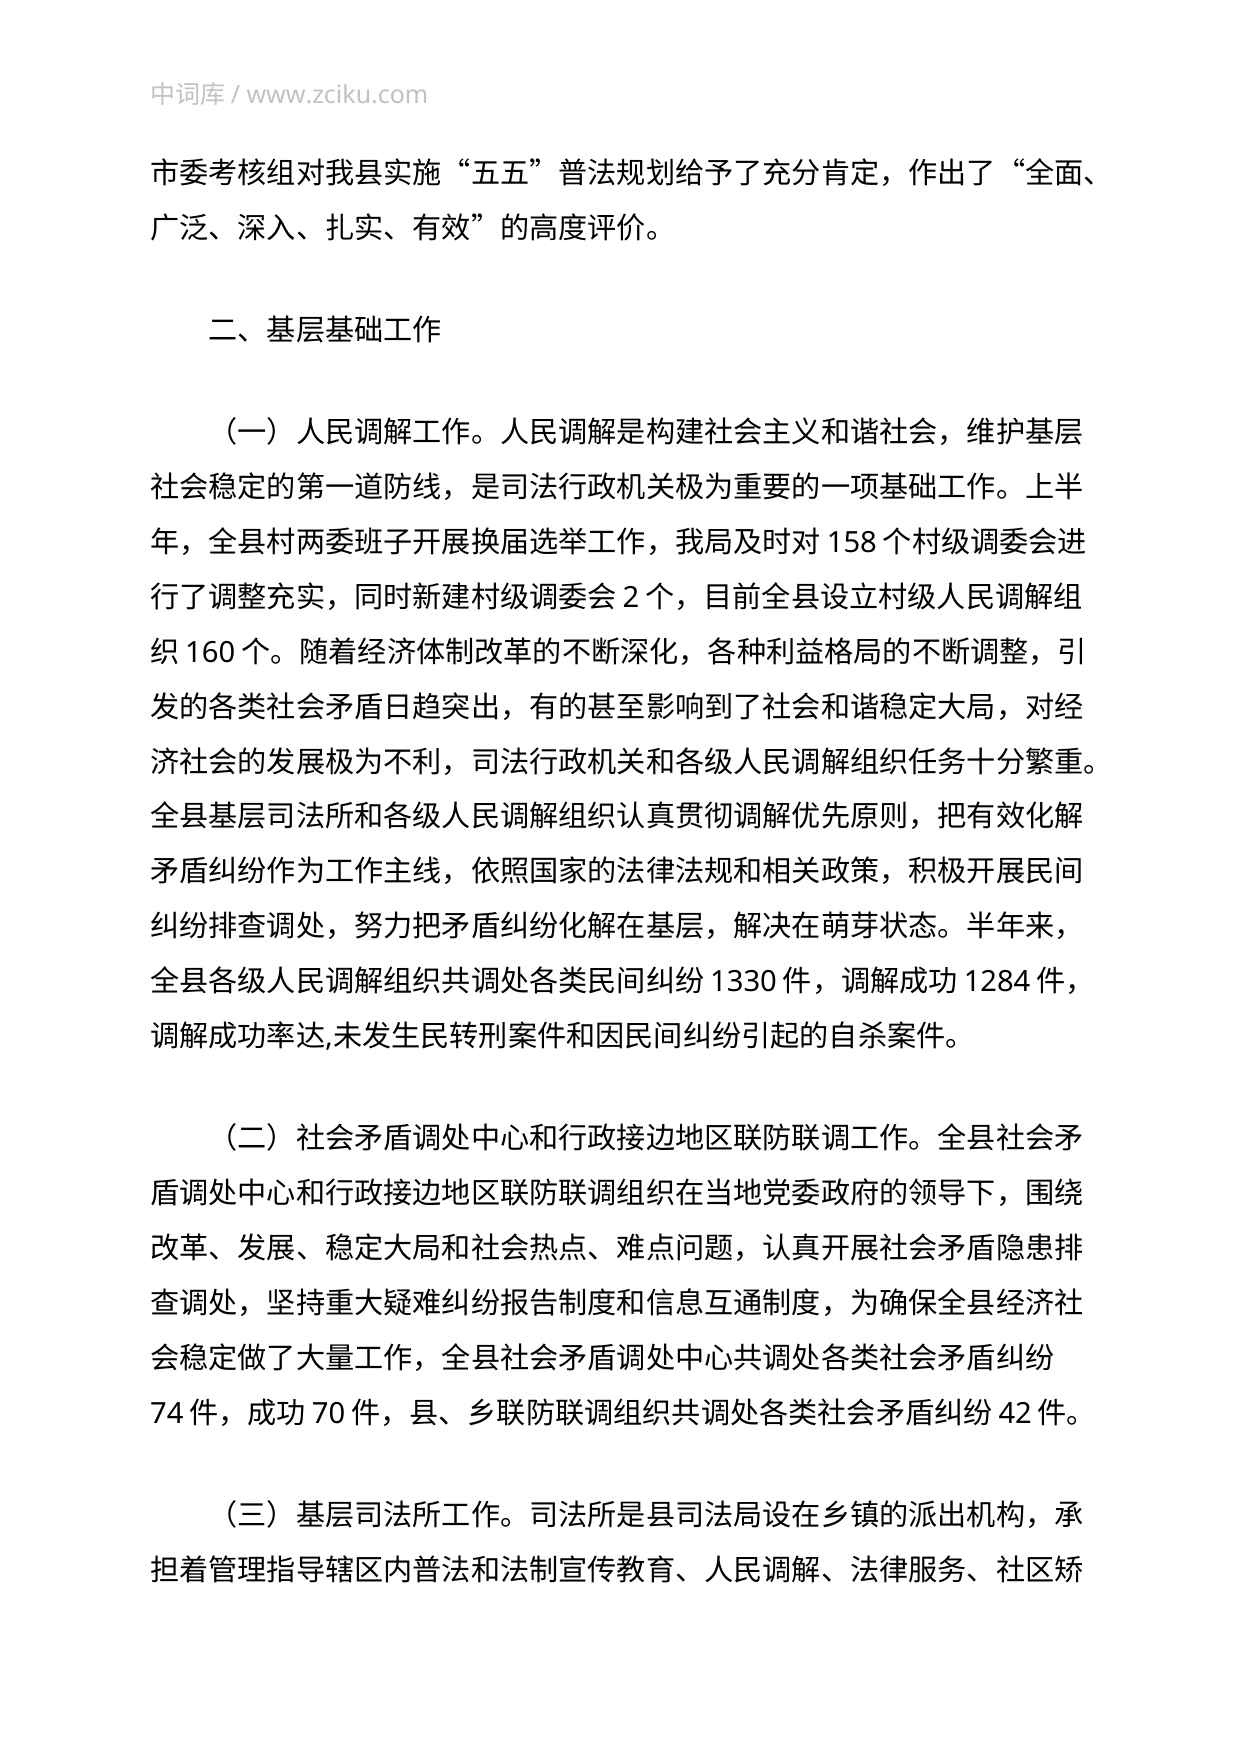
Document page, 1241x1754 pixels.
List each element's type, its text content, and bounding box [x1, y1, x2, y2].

text 二、基层基础工作 [150, 307, 1090, 349]
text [150, 1491, 1090, 1588]
text （二）社会矛盾调处中心和行政接边地区联防联调工作。全县社会矛盾调处中心和行政接边地区联防联调组织在当地党委政府的领导下，围绕改革、发展、稳定大局和社会热点、难点问题，认真开展社会矛盾隐患排查调处，坚持重大疑难纠纷报告制度和信息互通制度，为确保全县经济社会稳定做了大量工作，全县社会矛盾调处中心共调处各类社会矛盾纠纷74件，成功70件，县、乡联防联调组织共调处各类社会矛盾纠纷42件。 [150, 1115, 1090, 1432]
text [150, 150, 1090, 247]
text （一）人民调解工作。人民调解是构建社会主义和谐社会，维护基层社会稳定的第一道防线，是司法行政机关极为重要的一项基础工作。上半年，全县村两委班子开展换届选举工作，我局及时对158个村级调委会进行了调整充实，同时新建村级调委会2个，目前全县设立村级人民调解组织160个。随着经济体制改革的不断深化，各种利益格局的不断调整，引发的各类社会矛盾日趋突出，有的甚至影响到了社会和谐稳定大局，对经济社会的发展极为不利，司法行政机关和各级人民调解组织任务十分繁重。全县基层司法所和各级人民调解组织认真贯彻调解优先原则，把有效化解矛盾纠纷作为工作主线，依照国家的法律法规和相关政策，积极开展民间纠纷排查调处，努力把矛盾纠纷化解在基层，解决在萌芽状态。半年来，全县各级人民调解组织共调处各类民间纠纷1330件，调解成功1284件，调解成功率达,未发生民转刑案件和因民间纠纷引起的自杀案件。 [150, 408, 1090, 1055]
